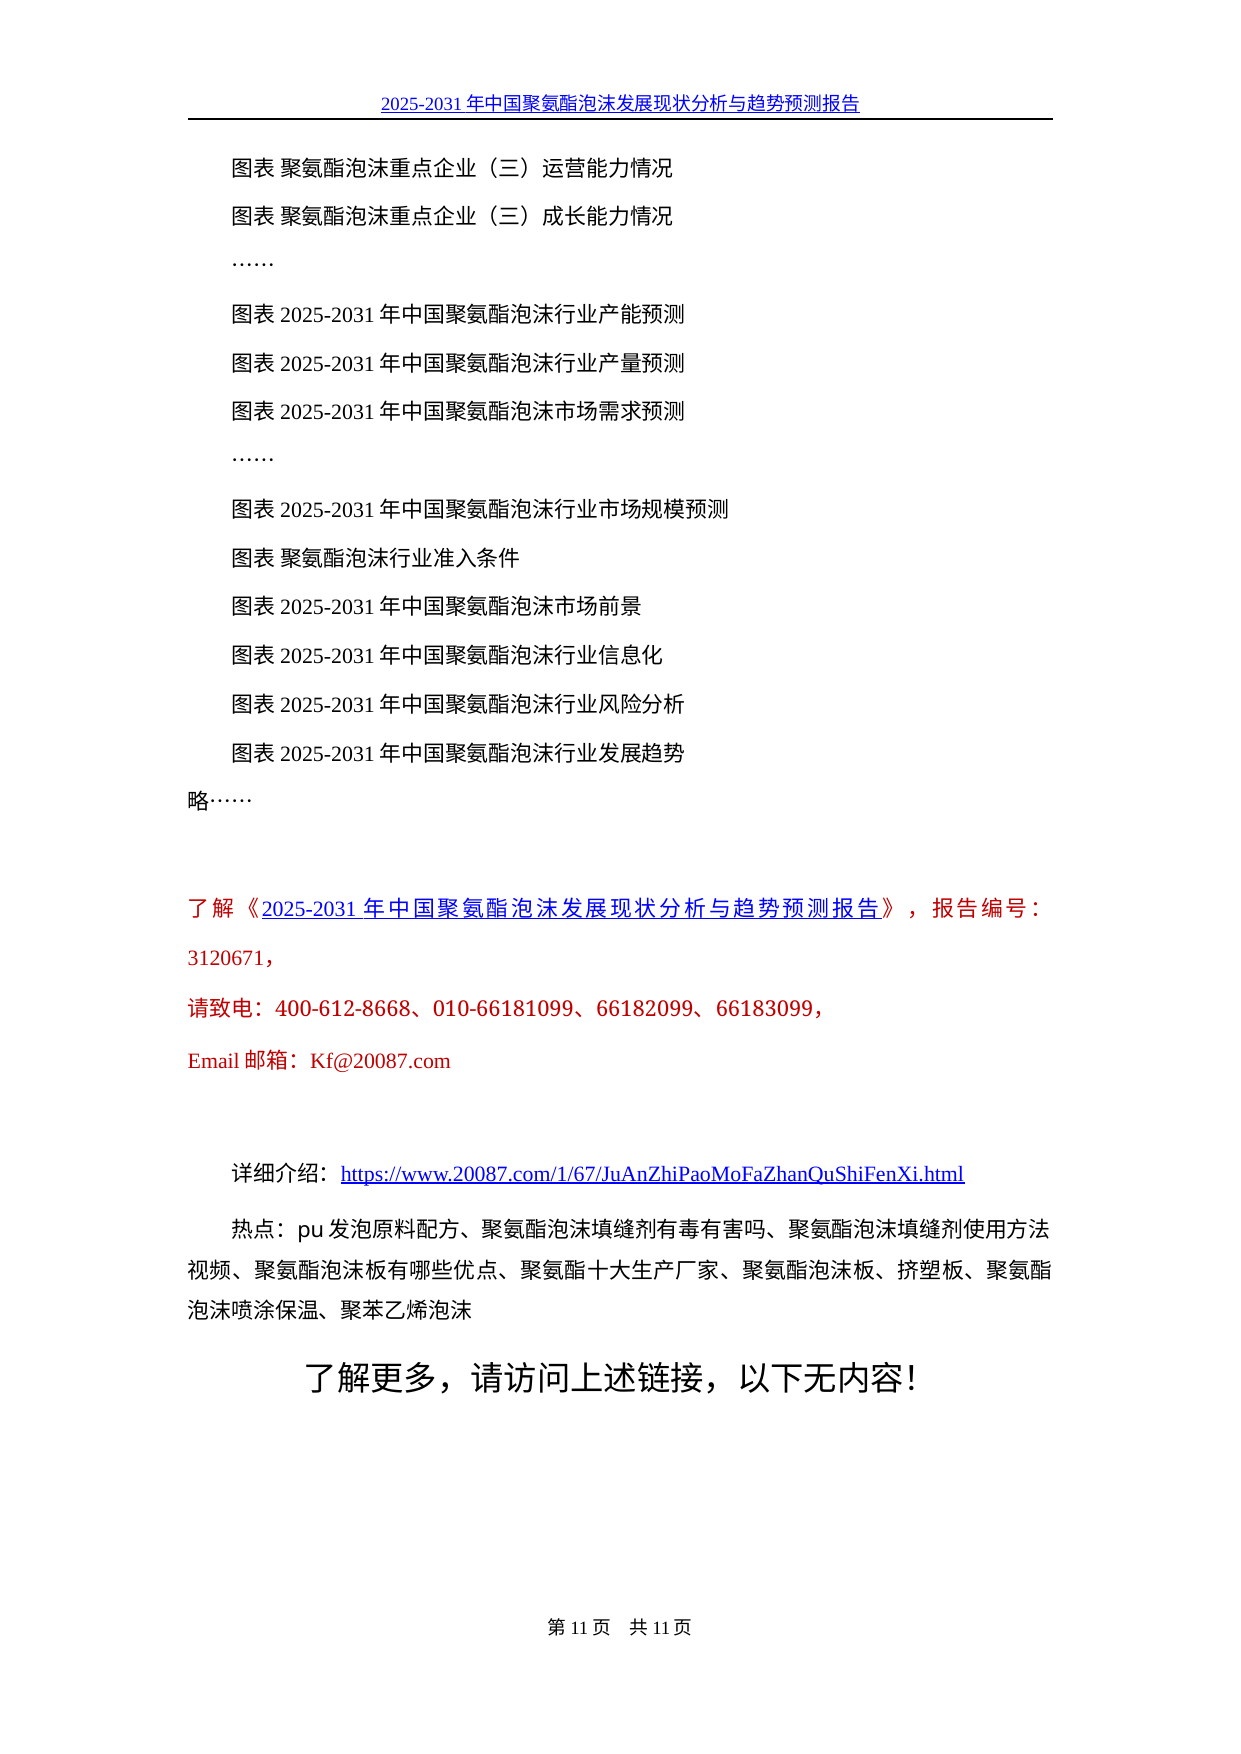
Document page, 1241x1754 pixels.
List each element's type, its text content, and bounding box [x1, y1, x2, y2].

text 请致电：400-612-8668、010-66181099、66182099、66183099， [187, 991, 1053, 1023]
text 详细介绍：https://www.20087.com/1/67/JuAnZhiPaoMoFaZhanQuShiFenXi.html [187, 1155, 1053, 1188]
text 了解《2025-2031年中国聚氨酯泡沫发展现状分析与趋势预测报告》，报告编号：3120671， [187, 890, 1053, 972]
text Email邮箱：Kf@20087.com [187, 1042, 1053, 1075]
text 热点：pu发泡原料配方、聚氨酯泡沫填缝剂有毒有害吗、聚氨酯泡沫填缝剂使用方法视频、聚氨酯泡沫板有哪些优点、聚氨酯十大生产厂家、聚氨酯泡沫板、挤塑板、聚氨酯泡沫喷涂保温、聚苯乙烯泡沫 [187, 1212, 1053, 1326]
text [187, 150, 1053, 816]
title 了解更多，请访问上述链接，以下无内容！ [187, 1343, 1053, 1408]
